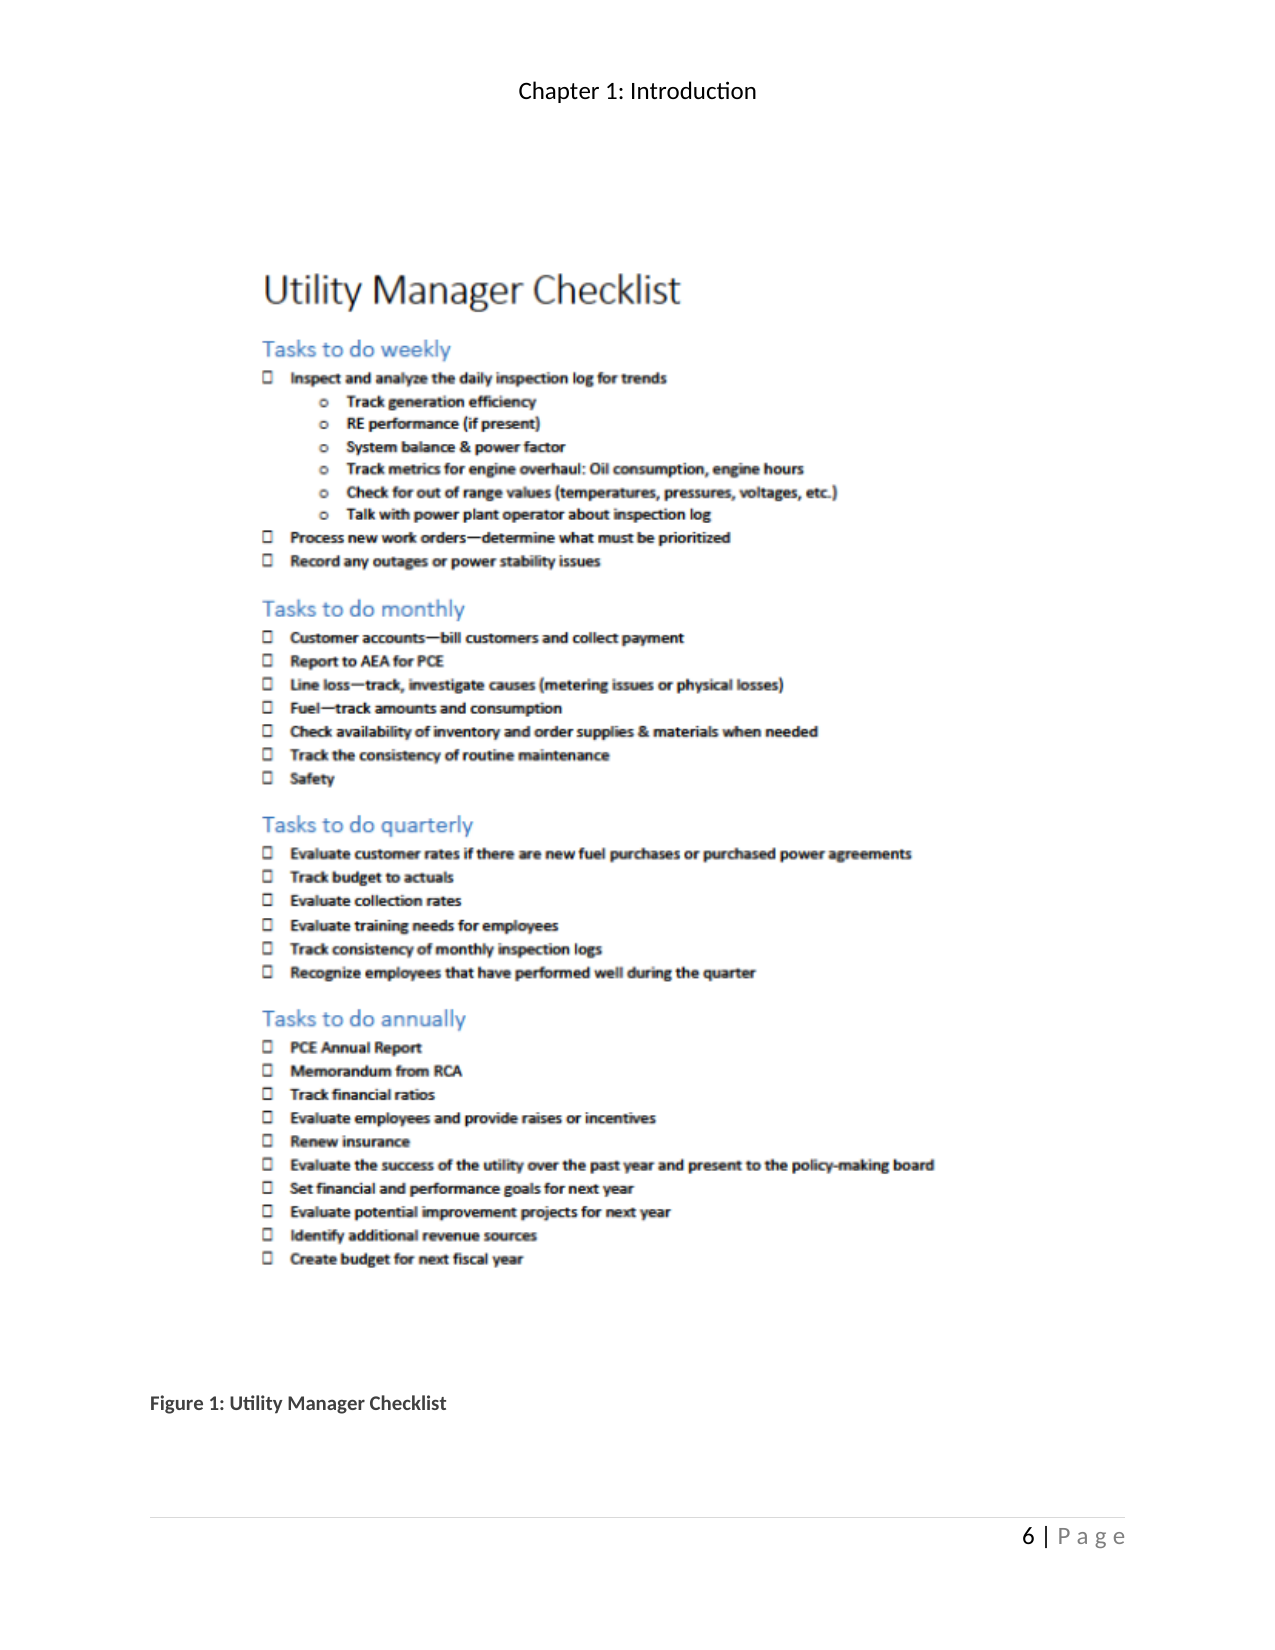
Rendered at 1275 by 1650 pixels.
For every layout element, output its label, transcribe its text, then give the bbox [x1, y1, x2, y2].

text Figure 1: Utility Manager Checklist [150, 1391, 1125, 1416]
